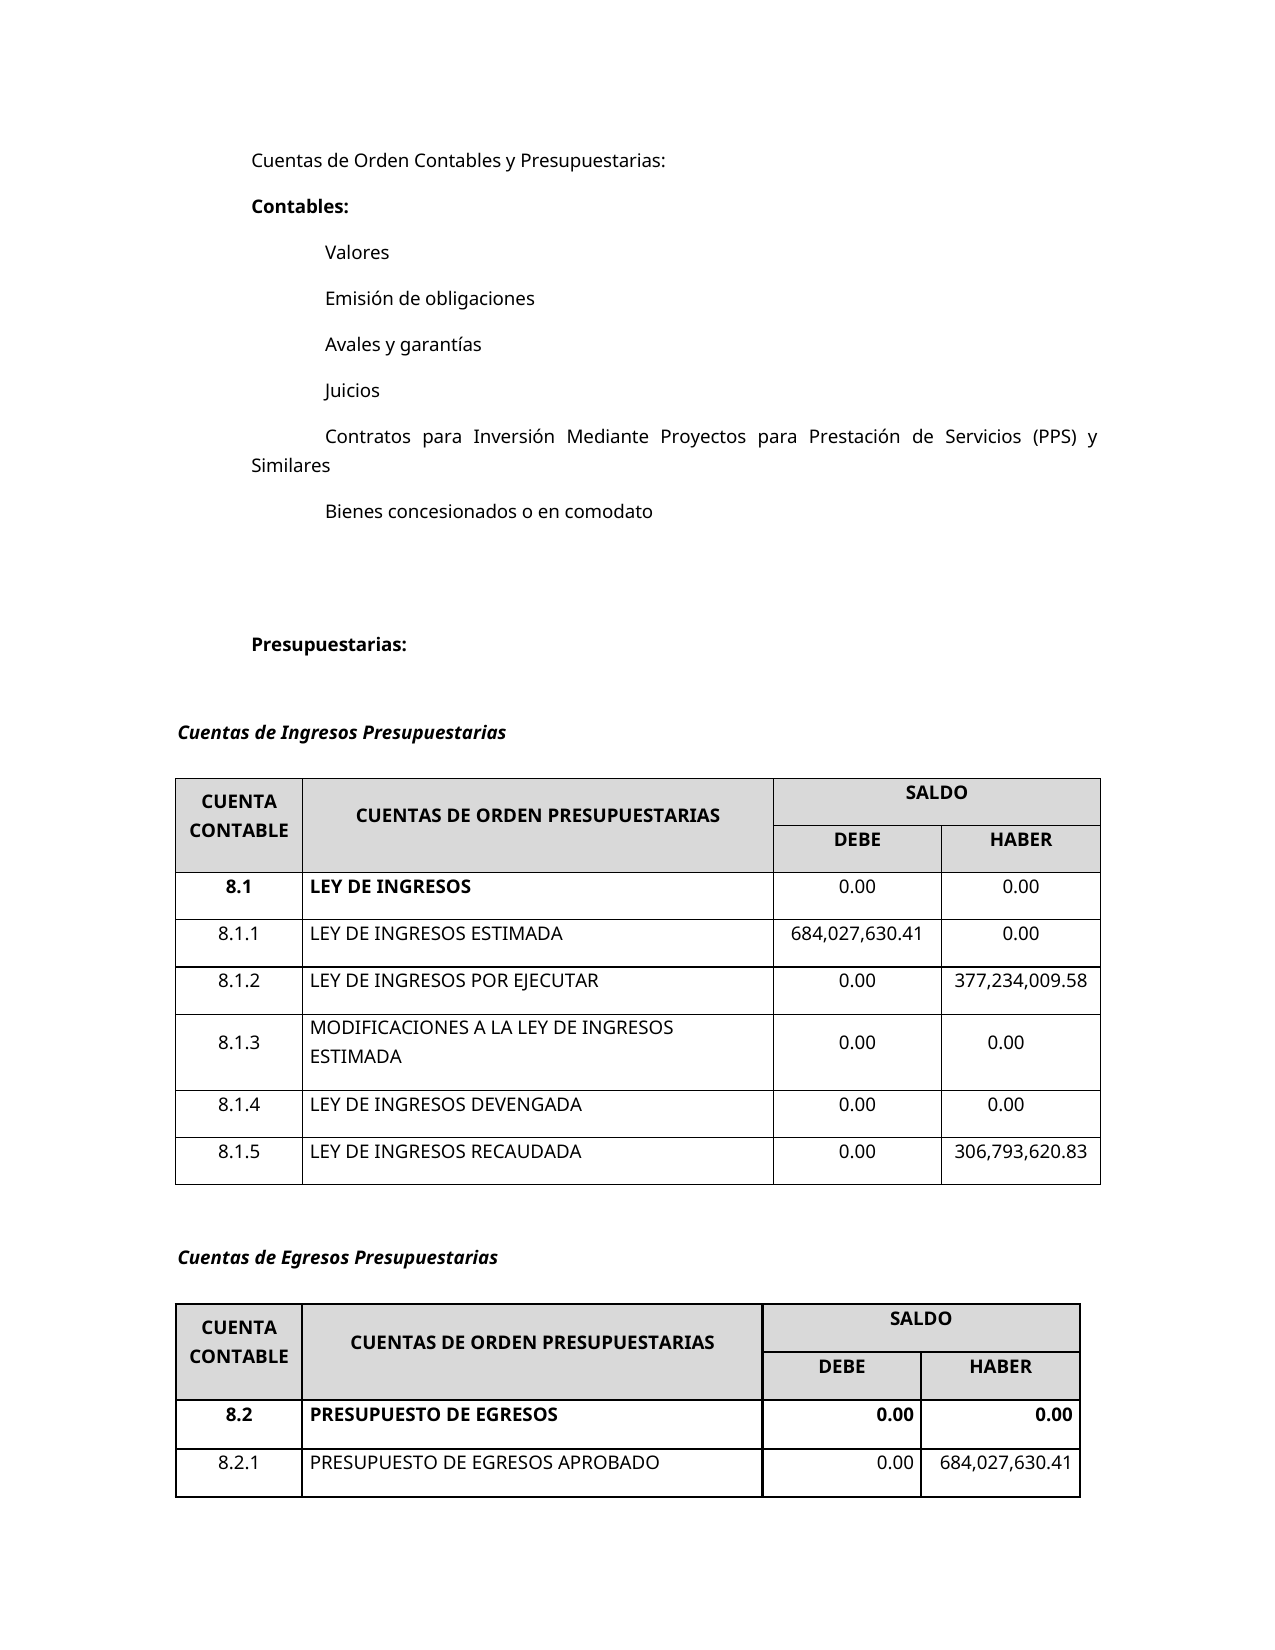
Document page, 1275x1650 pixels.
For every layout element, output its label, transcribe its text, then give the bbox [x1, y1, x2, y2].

text Valores [251, 239, 1098, 265]
table_cell LEY DE INGRESOS RECAUDADA [303, 1138, 773, 1184]
table_cell 8.1.1 [176, 920, 302, 966]
table_cell 8.1.5 [176, 1138, 302, 1184]
text Presupuestarias: [251, 632, 1098, 657]
table_header CUENTA CONTABLE [177, 1305, 301, 1399]
table_cell 377,234,009.58 [942, 968, 1100, 1013]
table_cell 0.00 [942, 1091, 1100, 1137]
text Bienes concesionados o en comodato [251, 498, 1098, 524]
text Cuentas de Orden Contables y Presupuestarias: [251, 148, 1098, 173]
table_cell LEY DE INGRESOS POR EJECUTAR [303, 968, 773, 1013]
table_cell PRESUPUESTO DE EGRESOS APROBADO [303, 1450, 761, 1496]
table_cell LEY DE INGRESOS ESTIMADA [303, 920, 773, 966]
table_cell 8.1.2 [176, 968, 302, 1013]
text Juicios [251, 377, 1098, 403]
table_header CUENTAS DE ORDEN PRESUPUESTARIAS [303, 1305, 761, 1399]
table_cell 0.00 [774, 968, 941, 1013]
table_cell 684,027,630.41 [774, 920, 941, 966]
table_cell 8.2.1 [177, 1450, 301, 1496]
table_cell 8.1.4 [176, 1091, 302, 1137]
table_cell 0.00 [774, 1015, 941, 1090]
table_cell 0.00 [942, 873, 1100, 919]
table_header CUENTA CONTABLE [176, 779, 302, 872]
table_cell 0.00 [942, 1015, 1100, 1090]
table_cell 0.00 [922, 1401, 1079, 1447]
table_cell MODIFICACIONES A LA LEY DE INGRESOS ESTIMADA [303, 1015, 773, 1090]
table_cell LEY DE INGRESOS DEVENGADA [303, 1091, 773, 1137]
table_header CUENTAS DE ORDEN PRESUPUESTARIAS [303, 779, 773, 872]
table_cell 8.1.3 [176, 1015, 302, 1090]
table_cell 0.00 [774, 873, 941, 919]
table_cell HABER [942, 826, 1100, 872]
table_cell PRESUPUESTO DE EGRESOS [303, 1401, 761, 1447]
table_cell DEBE [764, 1353, 920, 1399]
table_cell HABER [922, 1353, 1079, 1399]
table_cell 0.00 [764, 1401, 920, 1447]
table_header SALDO [774, 779, 1100, 825]
table_cell 0.00 [774, 1138, 941, 1184]
table_cell 684,027,630.41 [922, 1450, 1079, 1496]
text Contables: [251, 193, 1098, 219]
table_cell 0.00 [942, 920, 1100, 966]
text Contratos para Inversión Mediante Proyectos para Prestación de Servicios (PPS) y Similares [251, 423, 1098, 478]
table_cell LEY DE INGRESOS [303, 873, 773, 919]
table_header SALDO [764, 1305, 1079, 1351]
table_cell 306,793,620.83 [942, 1138, 1100, 1184]
table_cell 0.00 [774, 1091, 941, 1137]
table_cell 8.1 [176, 873, 302, 919]
text Cuentas de Egresos Presupuestarias [177, 1244, 1098, 1269]
text Avales y garantías [251, 331, 1098, 357]
text Emisión de obligaciones [251, 285, 1098, 311]
table_cell DEBE [774, 826, 941, 872]
table_cell 8.2 [177, 1401, 301, 1447]
text Cuentas de Ingresos Presupuestarias [177, 719, 1098, 744]
table_cell 0.00 [764, 1450, 920, 1496]
